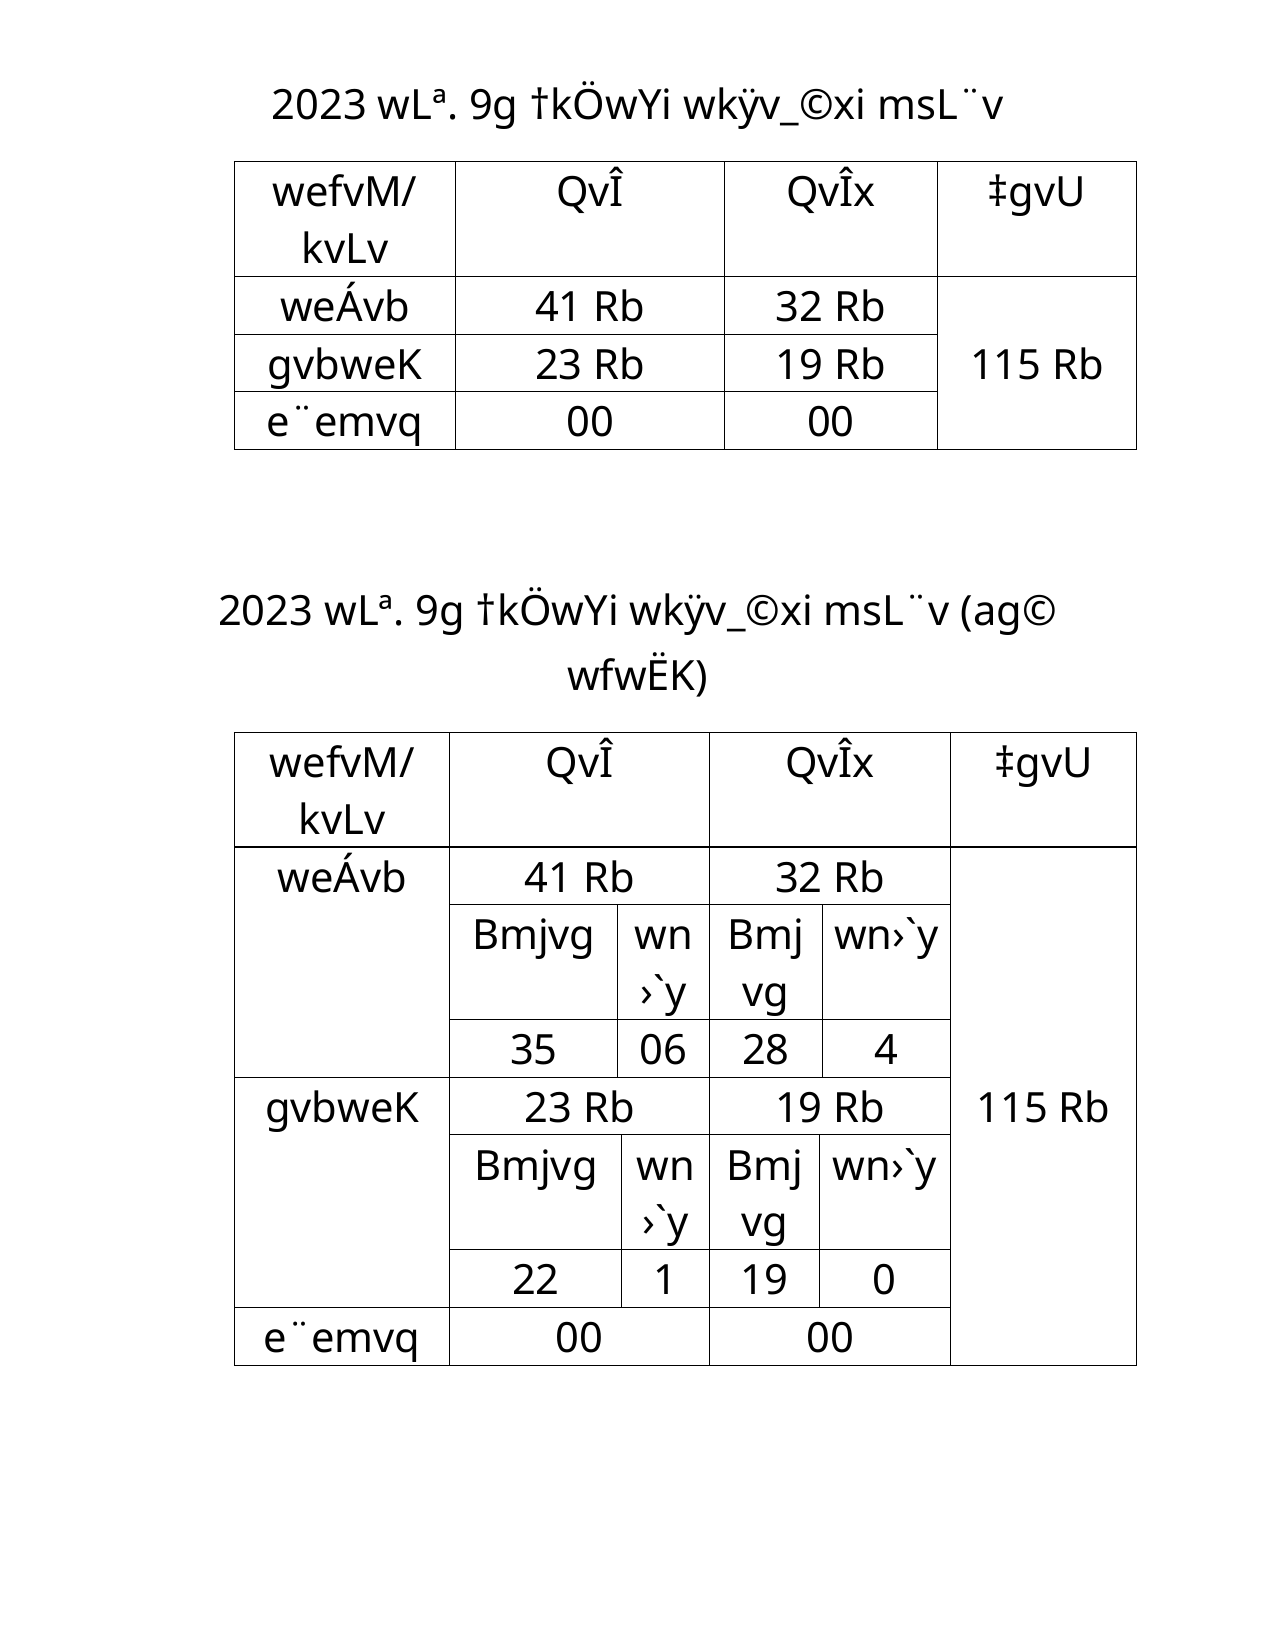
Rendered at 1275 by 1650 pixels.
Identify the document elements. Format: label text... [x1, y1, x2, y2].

table_cell 41 Rb [456, 277, 724, 333]
table_cell gvbweK [235, 335, 455, 391]
table_cell wn›`y [622, 1135, 709, 1249]
table_cell 32 Rb [725, 277, 937, 333]
table_cell 32 Rb [710, 848, 950, 904]
table_header QvÎ [456, 162, 724, 276]
table_header QvÎ [450, 733, 709, 846]
table_cell 00 [450, 1308, 709, 1364]
text 2023 wLª. 9g †kÖwYi wkÿv_©xi msL¨v (ag© wfwËK) [150, 581, 1125, 702]
table_cell gvbweK [235, 1078, 449, 1307]
table_cell weÁvb [235, 277, 455, 333]
table_cell 41 Rb [450, 848, 709, 904]
table_cell 19 Rb [725, 335, 937, 391]
table_cell wn›`y [618, 905, 709, 1019]
table_header wefvM/kvLv [235, 162, 455, 276]
table_cell e¨emvq [235, 1308, 449, 1364]
table_cell 00 [456, 392, 724, 449]
table_cell 06 [618, 1020, 709, 1077]
text 2023 wLª. 9g †kÖwYi wkÿv_©xi msL¨v [150, 75, 1125, 132]
table_cell 19 [710, 1250, 819, 1307]
table_cell Bmjvg [710, 905, 822, 1019]
table_cell 4 [823, 1020, 950, 1077]
table_cell e¨emvq [235, 392, 455, 449]
table_cell Bmjvg [450, 905, 617, 1019]
table_cell 35 [450, 1020, 617, 1077]
table_header ‡gvU [951, 733, 1136, 846]
table_cell 00 [725, 392, 937, 449]
table_cell wn›`y [820, 1135, 950, 1249]
table_cell 0 [820, 1250, 950, 1307]
table_header wefvM/kvLv [235, 733, 449, 846]
table_cell wn›`y [823, 905, 950, 1019]
table_cell 28 [710, 1020, 822, 1077]
table_header ‡gvU [938, 162, 1136, 276]
table_cell 115 Rb [951, 848, 1136, 1364]
table_cell 22 [450, 1250, 621, 1307]
table_cell Bmjvg [450, 1135, 621, 1249]
table_cell 1 [622, 1250, 709, 1307]
table_cell 23 Rb [456, 335, 724, 391]
table_cell 19 Rb [710, 1078, 950, 1134]
table_header QvÎx [710, 733, 950, 846]
table_cell 00 [710, 1308, 950, 1364]
table_cell 23 Rb [450, 1078, 709, 1134]
table_header QvÎx [725, 162, 937, 276]
table_cell Bmjvg [710, 1135, 819, 1249]
table_cell weÁvb [235, 848, 449, 1077]
table_cell 115 Rb [938, 277, 1136, 449]
